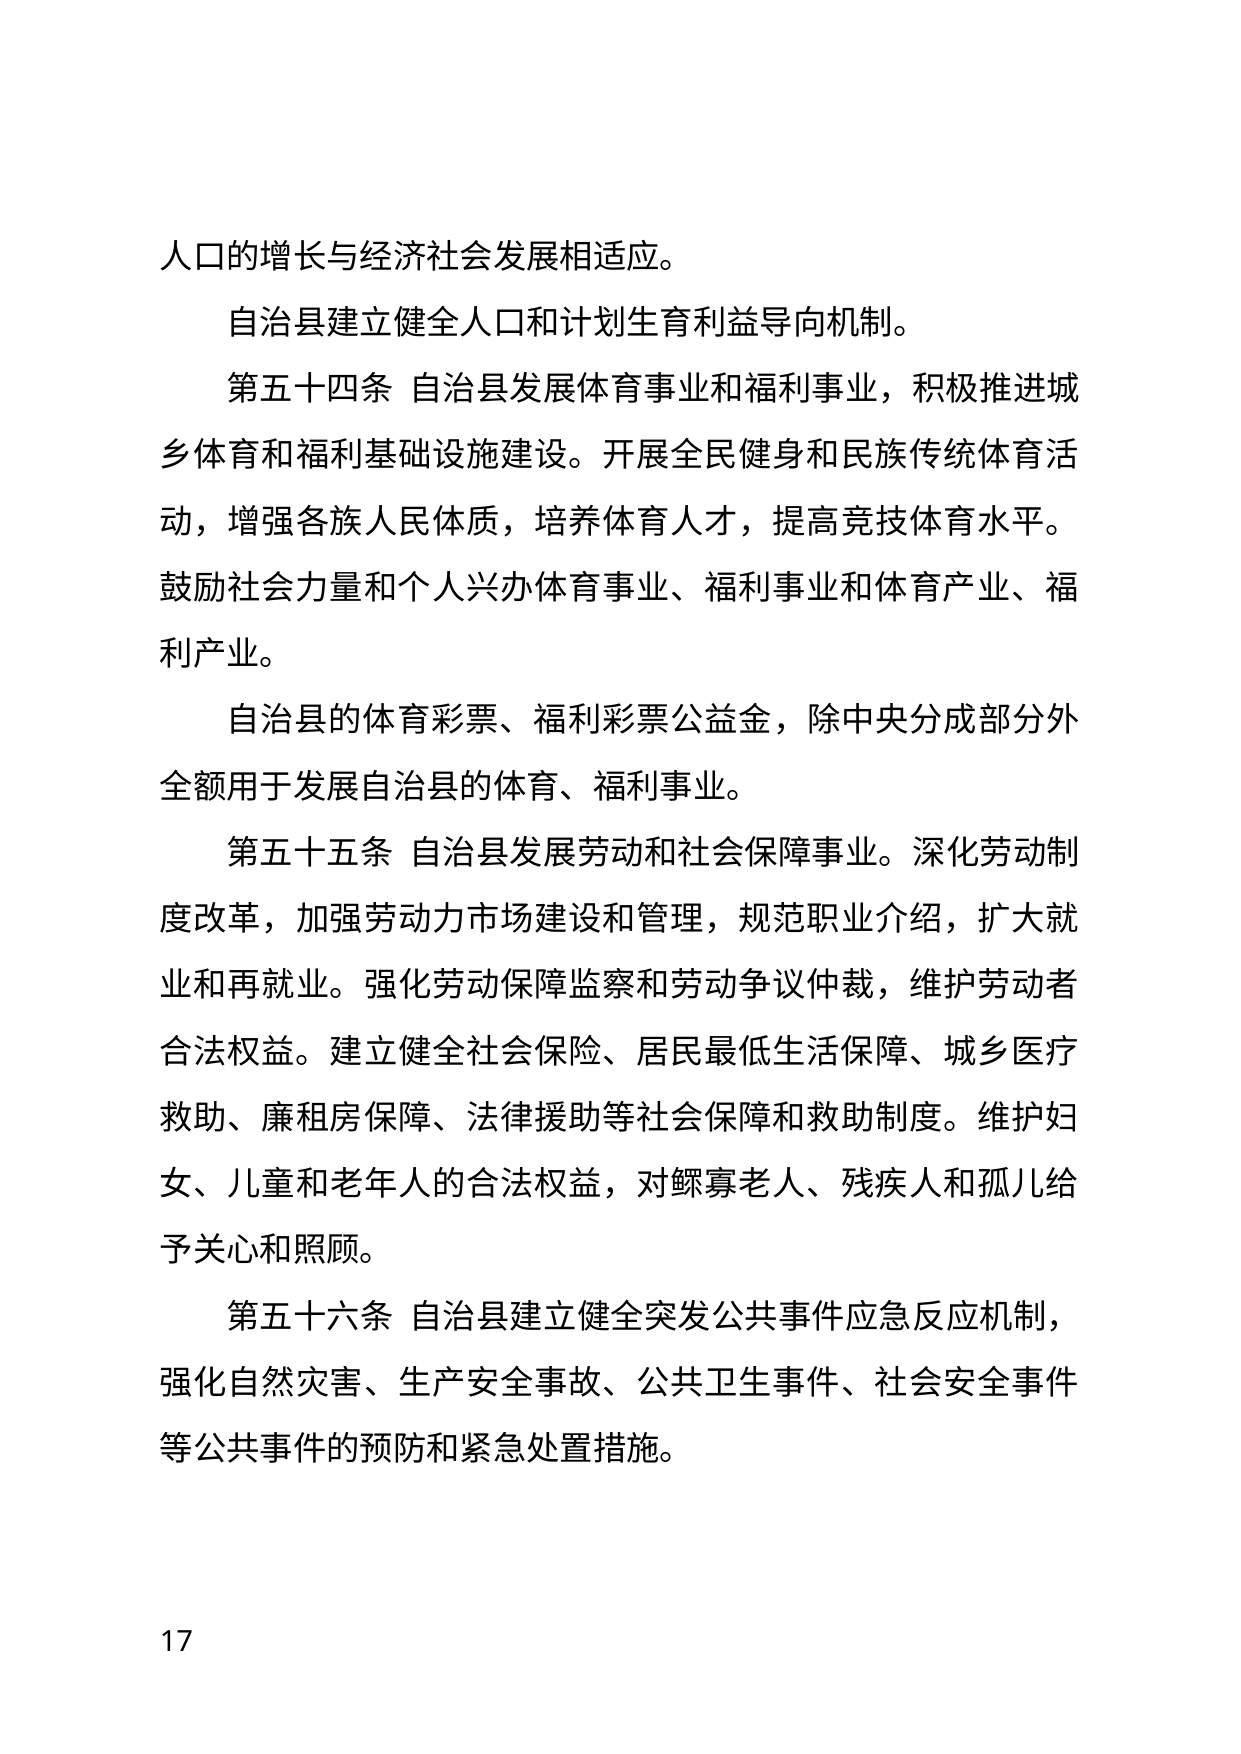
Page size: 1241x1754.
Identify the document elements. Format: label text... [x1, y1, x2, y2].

text 第五十六条 自治县建立健全突发公共事件应急反应机制，强化自然灾害、生产安全事故、公共卫生事件、社会安全事件等公共事件的预防和紧急处置措施。 [159, 1280, 1081, 1479]
text 第五十四条 自治县发展体育事业和福利事业，积极推进城乡体育和福利基础设施建设。开展全民健身和民族传统体育活动，增强各族人民体质，培养体育人才，提高竞技体育水平。鼓励社会力量和个人兴办体育事业、福利事业和体育产业、福利产业。 [159, 353, 1081, 684]
text 第五十五条 自治县发展劳动和社会保障事业。深化劳动制度改革，加强劳动力市场建设和管理，规范职业介绍，扩大就业和再就业。强化劳动保障监察和劳动争议仲裁，维护劳动者合法权益。建立健全社会保险、居民最低生活保障、城乡医疗救助、廉租房保障、法律援助等社会保障和救助制度。维护妇女、儿童和老年人的合法权益，对鳏寡老人、残疾人和孤儿给予关心和照顾。 [159, 817, 1081, 1280]
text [159, 220, 1081, 287]
text 自治县的体育彩票、福利彩票公益金，除中央分成部分外，全额用于发展自治县的体育、福利事业。 [159, 684, 1081, 817]
text 自治县建立健全人口和计划生育利益导向机制。 [159, 287, 1081, 353]
